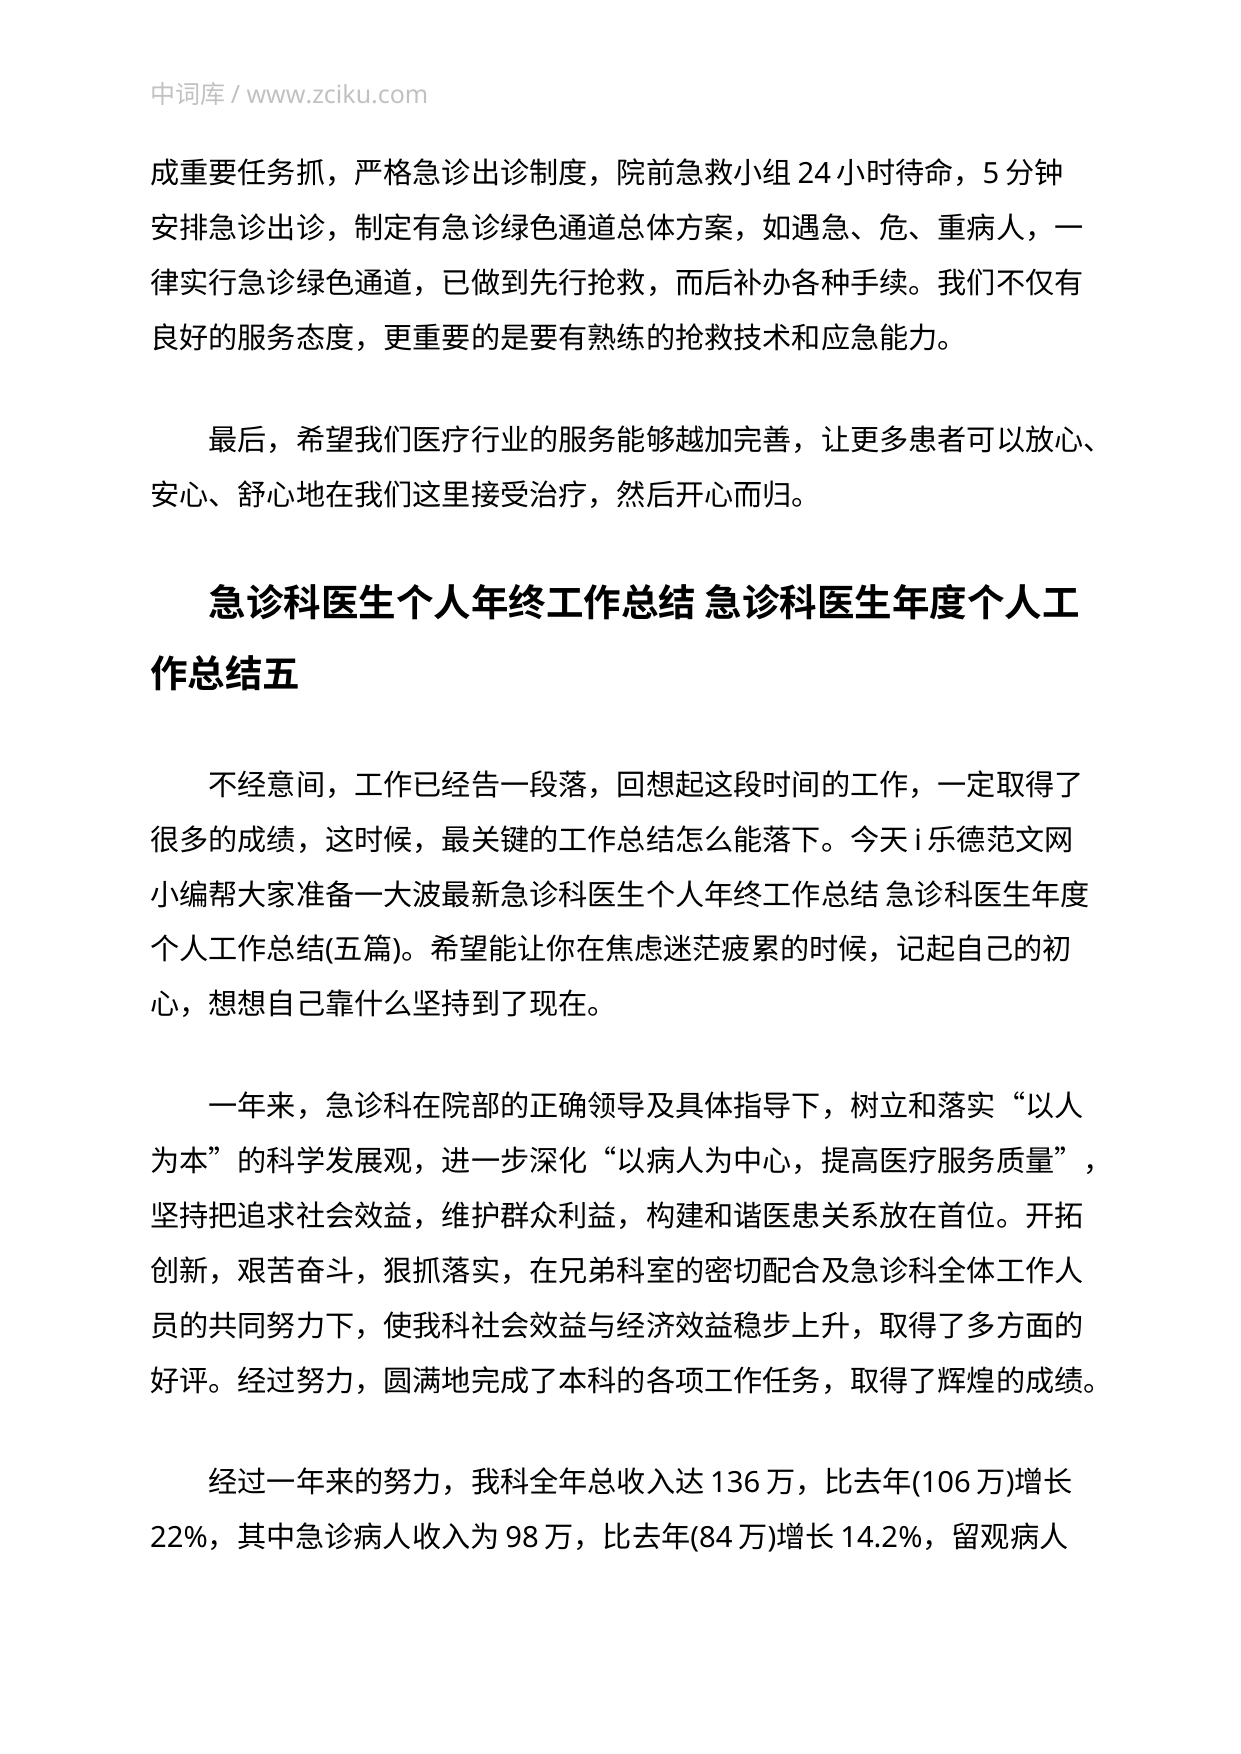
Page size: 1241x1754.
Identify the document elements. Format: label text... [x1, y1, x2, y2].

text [150, 1459, 1090, 1556]
text 一年来，急诊科在院部的正确领导及具体指导下，树立和落实“以人为本”的科学发展观，进一步深化“以病人为中心，提高医疗服务质量”，坚持把追求社会效益，维护群众利益，构建和谐医患关系放在首位。开拓创新，艰苦奋斗，狠抓落实，在兄弟科室的密切配合及急诊科全体工作人员的共同努力下，使我科社会效益与经济效益稳步上升，取得了多方面的好评。经过努力，圆满地完成了本科的各项工作任务，取得了辉煌的成绩。 [150, 1083, 1090, 1399]
text 急诊科医生个人年终工作总结 急诊科医生年度个人工作总结五 [150, 573, 1090, 698]
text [150, 150, 1090, 357]
text 不经意间，工作已经告一段落，回想起这段时间的工作，一定取得了很多的成绩，这时候，最关键的工作总结怎么能落下。今天i乐德范文网小编帮大家准备一大波最新急诊科医生个人年终工作总结 急诊科医生年度个人工作总结(五篇)。希望能让你在焦虑迷茫疲累的时候，记起自己的初心，想想自己靠什么坚持到了现在。 [150, 761, 1090, 1023]
text 最后，希望我们医疗行业的服务能够越加完善，让更多患者可以放心、安心、舒心地在我们这里接受治疗，然后开心而归。 [150, 417, 1090, 514]
